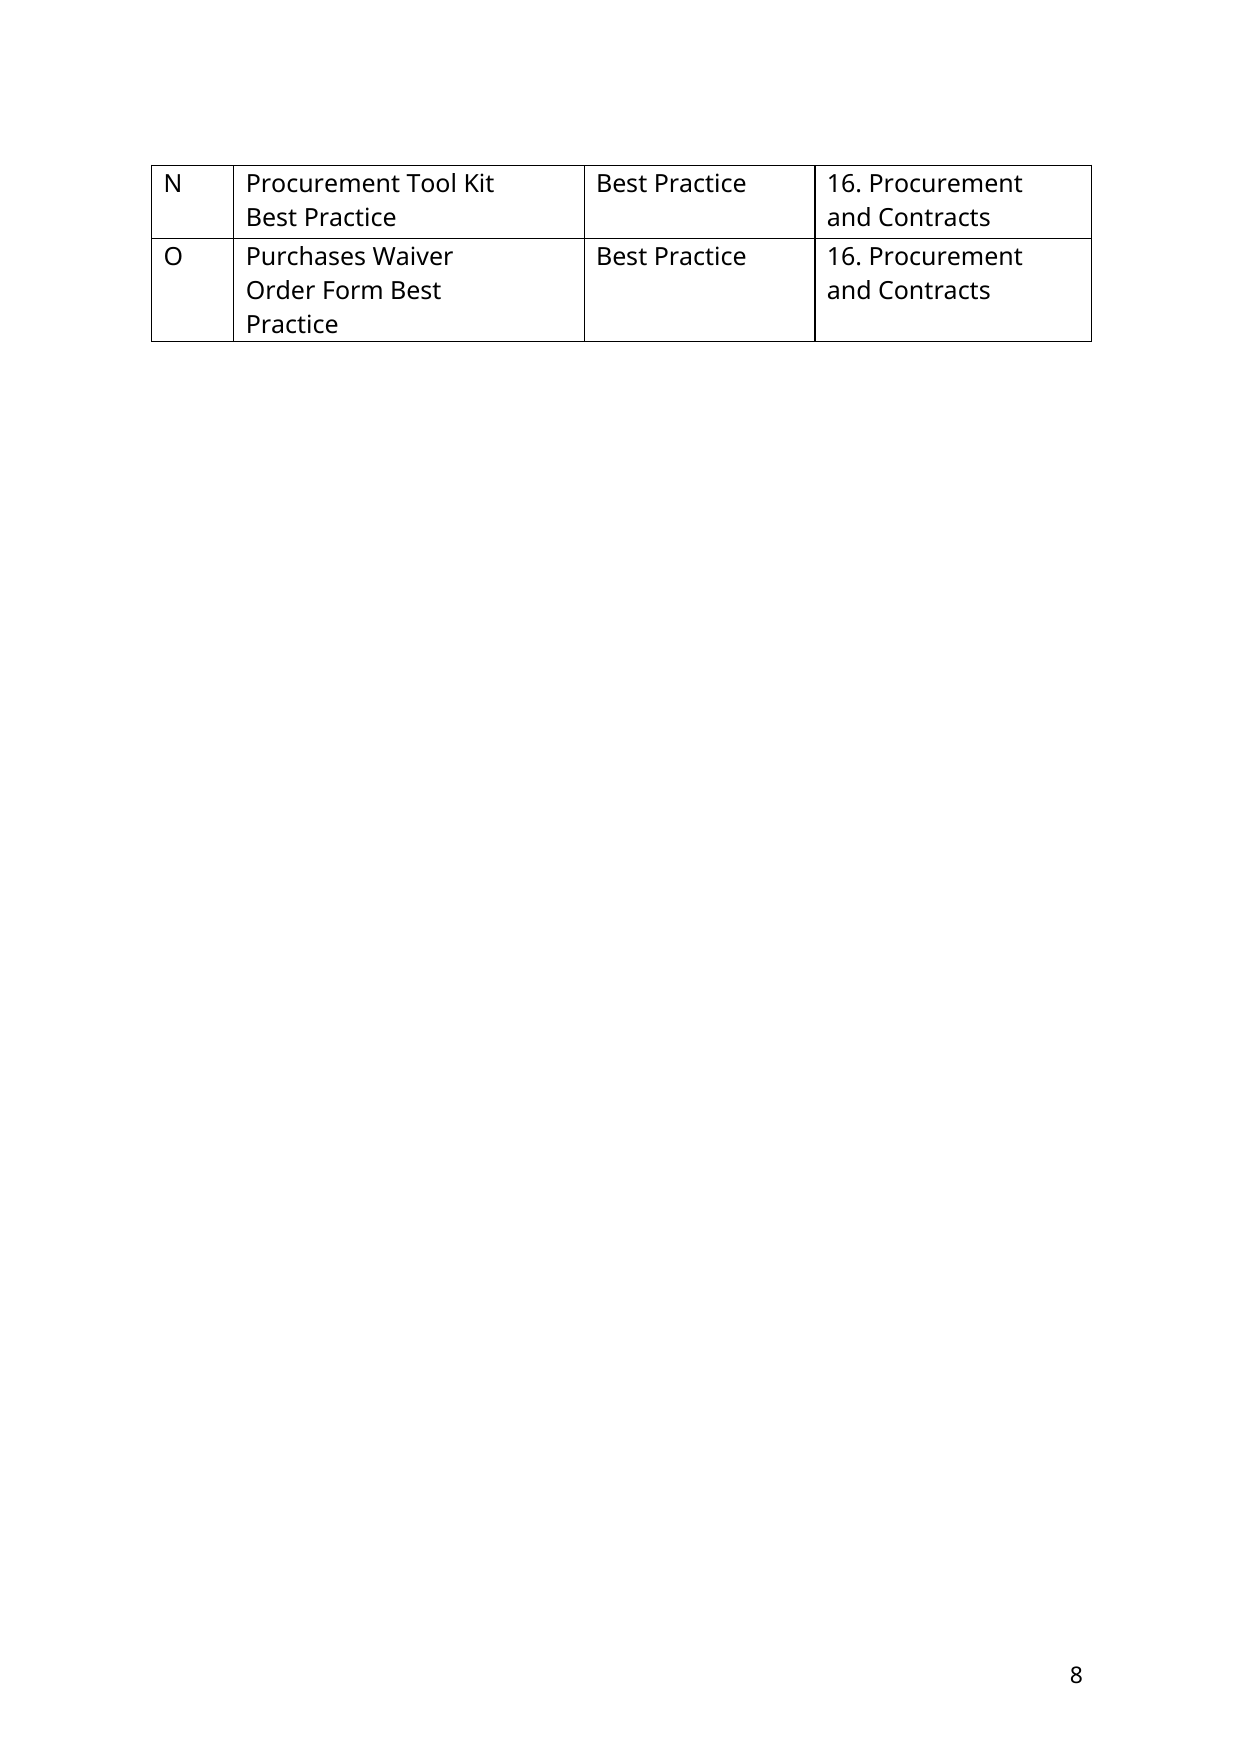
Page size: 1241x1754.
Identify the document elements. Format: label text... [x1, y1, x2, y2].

table_cell Purchases Waiver Order Form Best Practice [234, 239, 584, 341]
table_cell O [152, 239, 233, 341]
table_cell Best Practice [585, 239, 814, 341]
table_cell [816, 166, 1091, 237]
table_cell N [152, 166, 233, 237]
table_cell Procurement Tool Kit Best Practice [234, 166, 584, 237]
table_cell 16. Procurement and Contracts [816, 239, 1091, 341]
table_cell Best Practice [585, 166, 814, 237]
